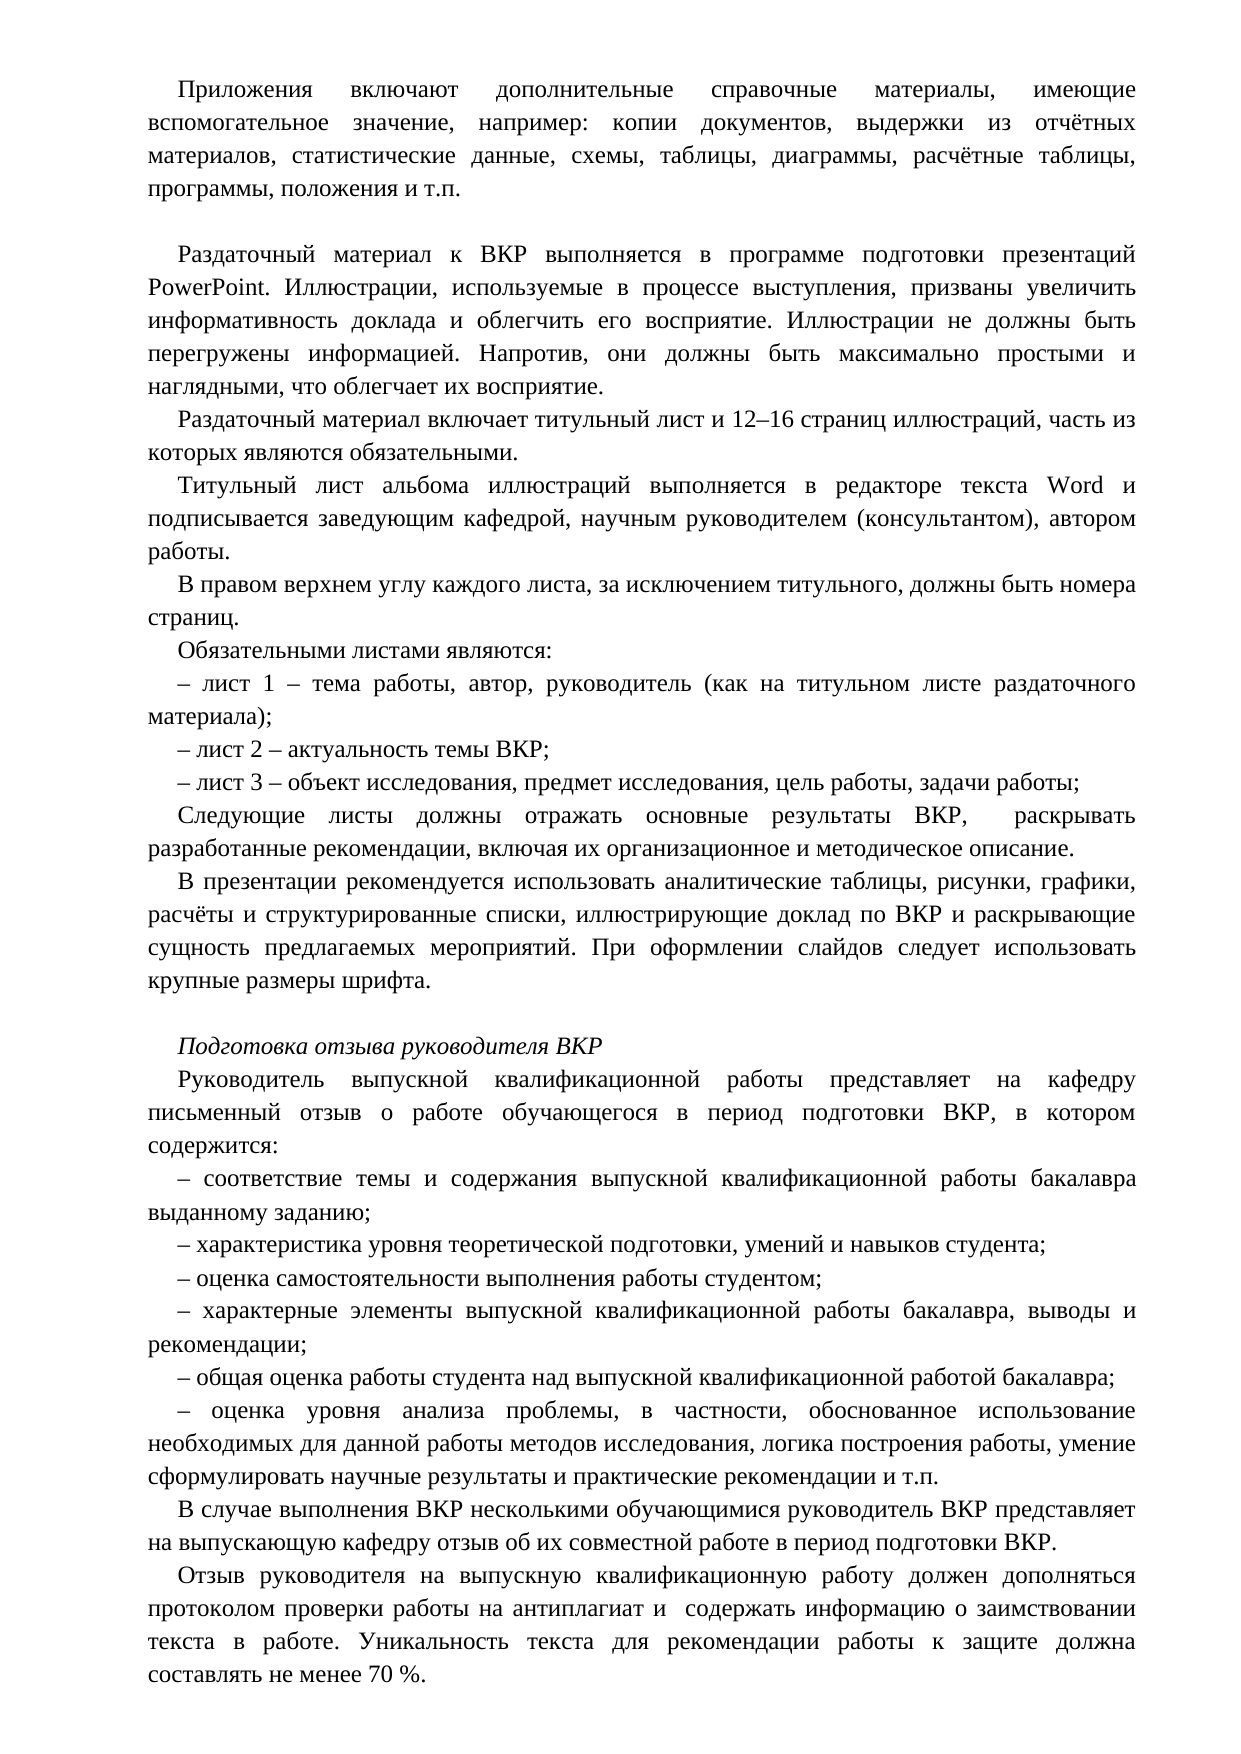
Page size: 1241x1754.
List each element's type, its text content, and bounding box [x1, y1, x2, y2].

text – оценка уровня анализа проблемы, в частности, обоснованное использование необходимых для данной работы методов исследования, логика построения работы, умение сформулировать научные результаты и практические рекомендации и т.п. [148, 1395, 1137, 1489]
text – характерные элементы выпускной квалификационной работы бакалавра, выводы и рекомендации; [148, 1296, 1137, 1357]
text – лист 1 – тема работы, автор, руководитель (как на титульном листе раздаточного материала); [148, 668, 1137, 730]
text Отзыв руководителя на выпускную квалификационную работу должен дополняться протоколом проверки работы на антиплагиат и содержать информацию о заимствовании текста в работе. Уникальность текста для рекомендации работы к защите должна составлять не менее 70 %. [148, 1560, 1137, 1688]
text – характеристика уровня теоретической подготовки, умений и навыков студента; [148, 1229, 1137, 1258]
text В правом верхнем углу каждого листа, за исключением титульного, должны быть номера страниц. [148, 569, 1137, 631]
text Подготовка отзыва руководителя ВКР [148, 1031, 1137, 1060]
text – оценка самостоятельности выполнения работы студентом; [148, 1263, 1137, 1291]
text В случае выполнения ВКР несколькими обучающимися руководитель ВКР представляет на выпускающую кафедру отзыв об их совместной работе в период подготовки ВКР. [148, 1494, 1137, 1556]
text – соответствие темы и содержания выпускной квалификационной работы бакалавра выданному заданию; [148, 1163, 1137, 1225]
text Следующие листы должны отражать основные результаты ВКР, раскрывать разработанные рекомендации, включая их организационное и методическое описание. [148, 800, 1137, 862]
text Приложения включают дополнительные справочные материалы, имеющие вспомогательное значение, например: копии документов, выдержки из отчётных материалов, статистические данные, схемы, таблицы, диаграммы, расчётные таблицы, программы, положения и т.п. [148, 74, 1137, 202]
text Обязательными листами являются: [148, 635, 1137, 664]
text Руководитель выпускной квалификационной работы представляет на кафедру письменный отзыв о работе обучающегося в период подготовки ВКР, в котором содержится: [148, 1064, 1137, 1159]
text – лист 3 – объект исследования, предмет исследования, цель работы, задачи работы; [148, 767, 1137, 796]
text Титульный лист альбома иллюстраций выполняется в редакторе текста Word и подписывается заведующим кафедрой, научным руководителем (консультантом), автором работы. [148, 470, 1137, 565]
text – лист 2 – актуальность темы ВКР; [148, 734, 1137, 763]
text Раздаточный материал к ВКР выполняется в программе подготовки презентаций PowerPoint. Иллюстрации, используемые в процессе выступления, призваны увеличить информативность доклада и облегчить его восприятие. Иллюстрации не должны быть перегружены информацией. Напротив, они должны быть максимально простыми и наглядными, что облегчает их восприятие. [148, 239, 1137, 400]
text Раздаточный материал включает титульный лист и 12–16 страниц иллюстраций, часть из которых являются обязательными. [148, 404, 1137, 466]
text – общая оценка работы студента над выпускной квалификационной работой бакалавра; [148, 1362, 1137, 1390]
text В презентации рекомендуется использовать аналитические таблицы, рисунки, графики, расчёты и структурированные списки, иллюстрирующие доклад по ВКР и раскрывающие сущность предлагаемых мероприятий. При оформлении слайдов следует использовать крупные размеры шрифта. [148, 866, 1137, 994]
